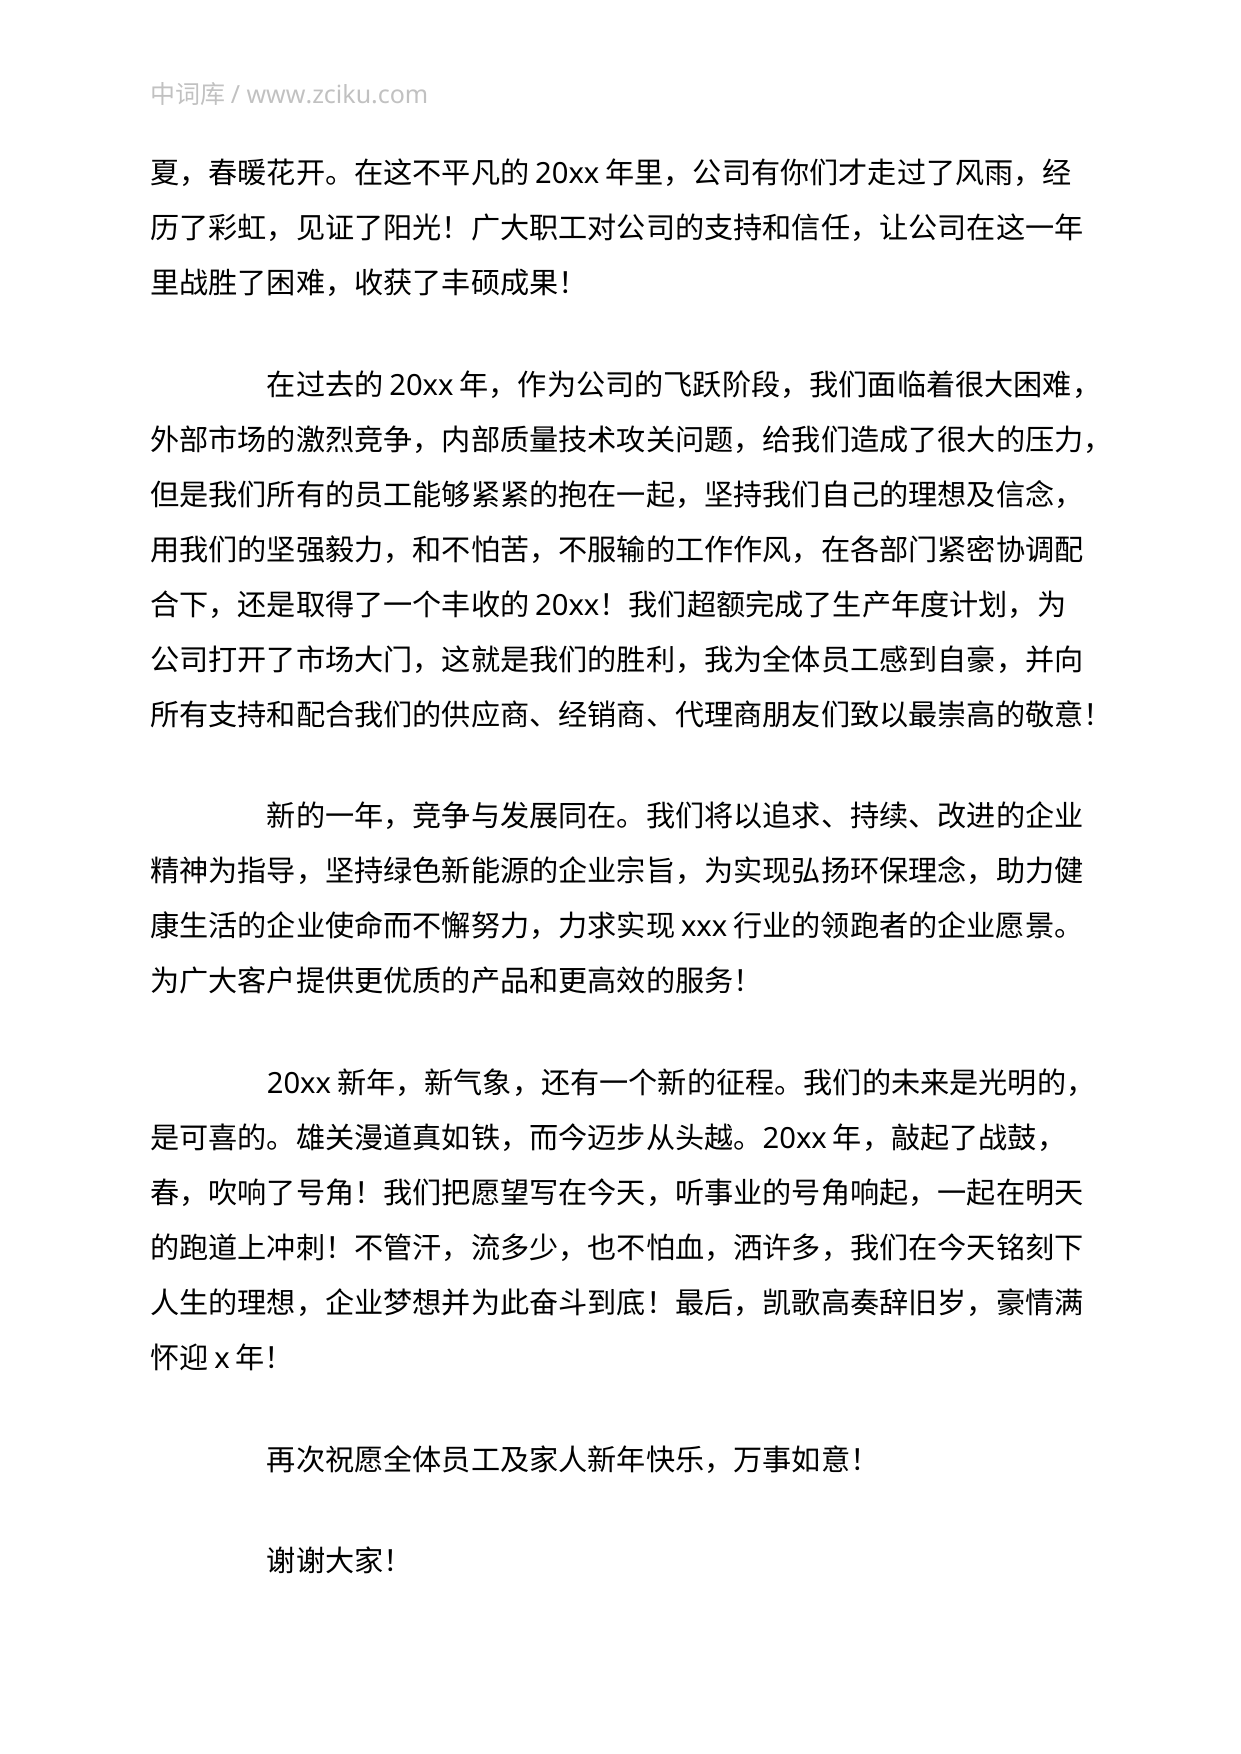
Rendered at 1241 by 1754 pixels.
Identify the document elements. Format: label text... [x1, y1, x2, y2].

text 谢谢大家！ [150, 1538, 1090, 1580]
text 再次祝愿全体员工及家人新年快乐，万事如意！ [150, 1436, 1090, 1478]
text 20xx新年，新气象，还有一个新的征程。我们的未来是光明的，是可喜的。雄关漫道真如铁，而今迈步从头越。20xx年，敲起了战鼓，春，吹响了号角！我们把愿望写在今天，听事业的号角响起，一起在明天的跑道上冲刺！不管汗，流多少，也不怕血，洒许多，我们在今天铭刻下人生的理想，企业梦想并为此奋斗到底！最后，凯歌高奏辞旧岁，豪情满怀迎x年！ [150, 1059, 1090, 1377]
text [150, 150, 1090, 302]
text 在过去的20xx年，作为公司的飞跃阶段，我们面临着很大困难，外部市场的激烈竞争，内部质量技术攻关问题，给我们造成了很大的压力，但是我们所有的员工能够紧紧的抱在一起，坚持我们自己的理想及信念，用我们的坚强毅力，和不怕苦，不服输的工作作风，在各部门紧密协调配合下，还是取得了一个丰收的20xx！我们超额完成了生产年度计划，为公司打开了市场大门，这就是我们的胜利，我为全体员工感到自豪，并向所有支持和配合我们的供应商、经销商、代理商朋友们致以最崇高的敬意！ [150, 362, 1090, 733]
text 新的一年，竞争与发展同在。我们将以追求、持续、改进的企业精神为指导，坚持绿色新能源的企业宗旨，为实现弘扬环保理念，助力健康生活的企业使命而不懈努力，力求实现xxx行业的领跑者的企业愿景。为广大客户提供更优质的产品和更高效的服务！ [150, 793, 1090, 1000]
